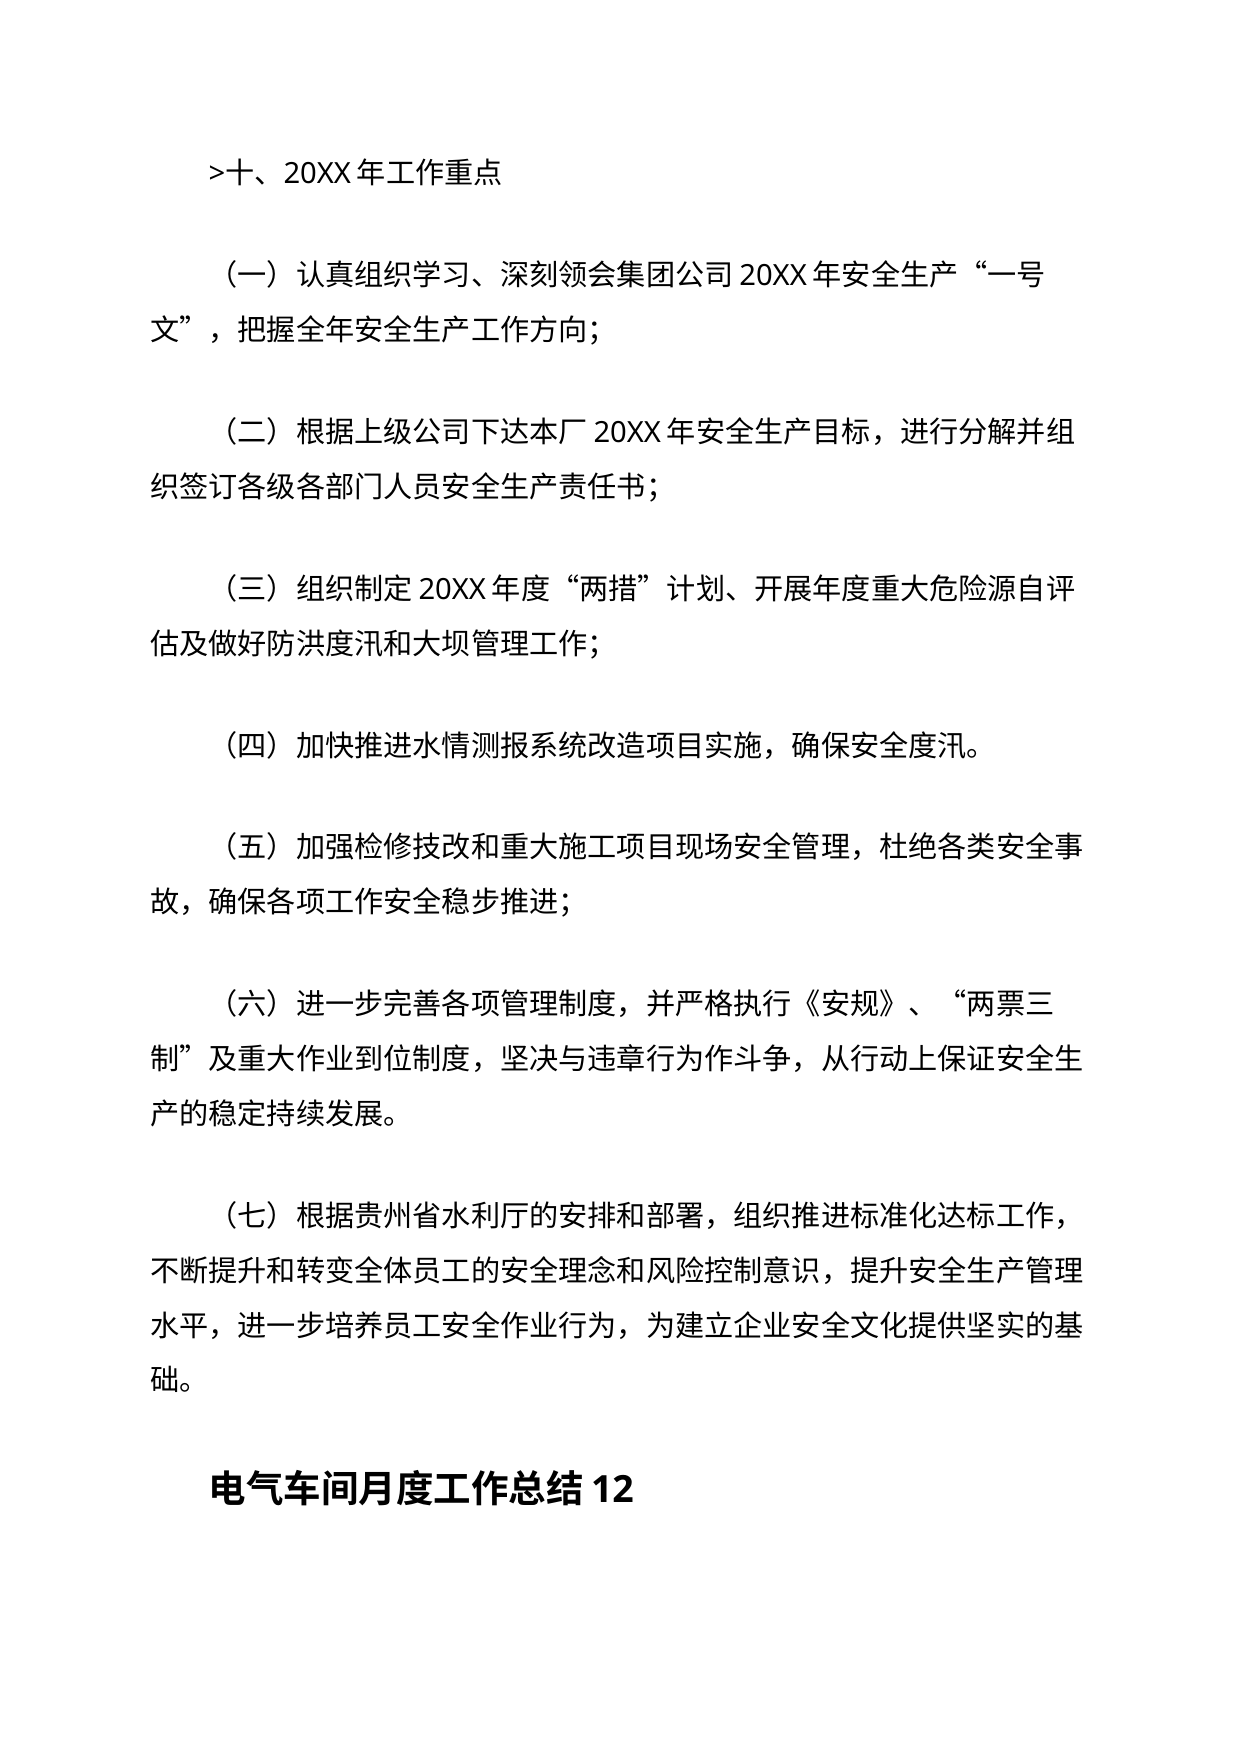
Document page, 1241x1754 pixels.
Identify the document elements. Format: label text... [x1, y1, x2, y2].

text （七）根据贵州省水利厅的安排和部署，组织推进标准化达标工作，不断提升和转变全体员工的安全理念和风险控制意识，提升安全生产管理水平，进一步培养员工安全作业行为，为建立企业安全文化提供坚实的基础。 [150, 1192, 1090, 1399]
text （六）进一步完善各项管理制度，并严格执行《安规》、“两票三制”及重大作业到位制度，坚决与违章行为作斗争，从行动上保证安全生产的稳定持续发展。 [150, 981, 1090, 1133]
text >十、20XX年工作重点 [150, 150, 1090, 192]
text （三）组织制定20XX年度“两措”计划、开展年度重大危险源自评估及做好防洪度汛和大坝管理工作； [150, 566, 1090, 663]
text （五）加强检修技改和重大施工项目现场安全管理，杜绝各类安全事故，确保各项工作安全稳步推进； [150, 824, 1090, 921]
text （一）认真组织学习、深刻领会集团公司20XX年安全生产“一号文”，把握全年安全生产工作方向； [150, 252, 1090, 349]
text 电气车间月度工作总结12 [150, 1459, 1090, 1513]
text （二）根据上级公司下达本厂20XX年安全生产目标，进行分解并组织签订各级各部门人员安全生产责任书； [150, 409, 1090, 506]
text （四）加快推进水情测报系统改造项目实施，确保安全度汛。 [150, 722, 1090, 764]
